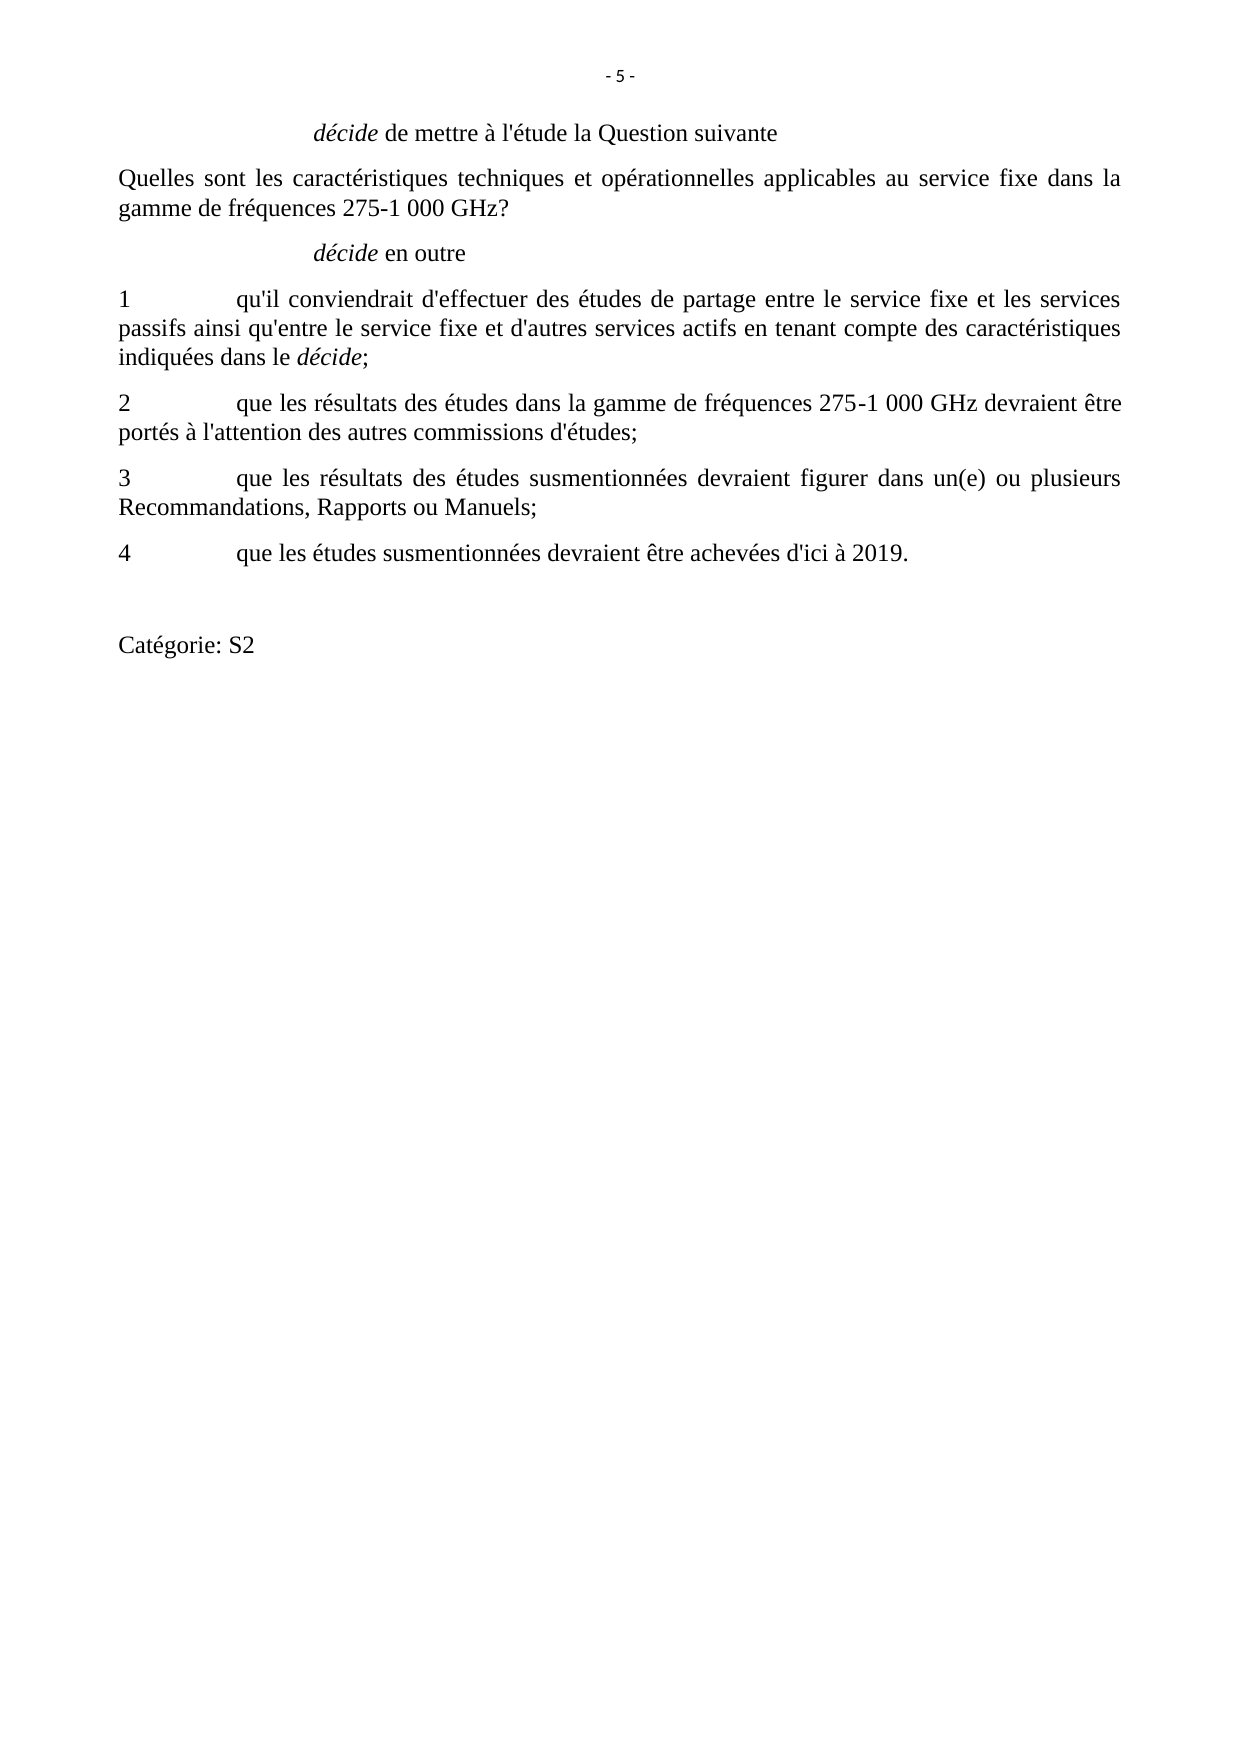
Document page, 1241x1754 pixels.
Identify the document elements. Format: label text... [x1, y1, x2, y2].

text Catégorie: S2 [118, 630, 1122, 659]
text 3 que les résultats des études susmentionnées devraient figurer dans un(e) ou plusieurs Recommandations, Rapports ou Manuels; [118, 463, 1122, 521]
text 4 que les études susmentionnées devraient être achevées d'ici à 2019. [118, 538, 1122, 567]
text décide en outre [236, 238, 1122, 267]
text décide de mettre à l'étude la Question suivante [236, 118, 1122, 147]
text 2 que les résultats des études dans la gamme de fréquences 275-1 000 GHz devraient être portés à l'attention des autres commissions d'études; [118, 388, 1122, 446]
text 1 qu'il conviendrait d'effectuer des études de partage entre le service fixe et les services passifs ainsi qu'entre le service fixe et d'autres services actifs en tenant compte des caractéristiques indiquées dans le décide; [118, 284, 1122, 371]
text Quelles sont les caractéristiques techniques et opérationnelles applicables au service fixe dans la gamme de fréquences 275-1 000 GHz? [118, 163, 1122, 222]
